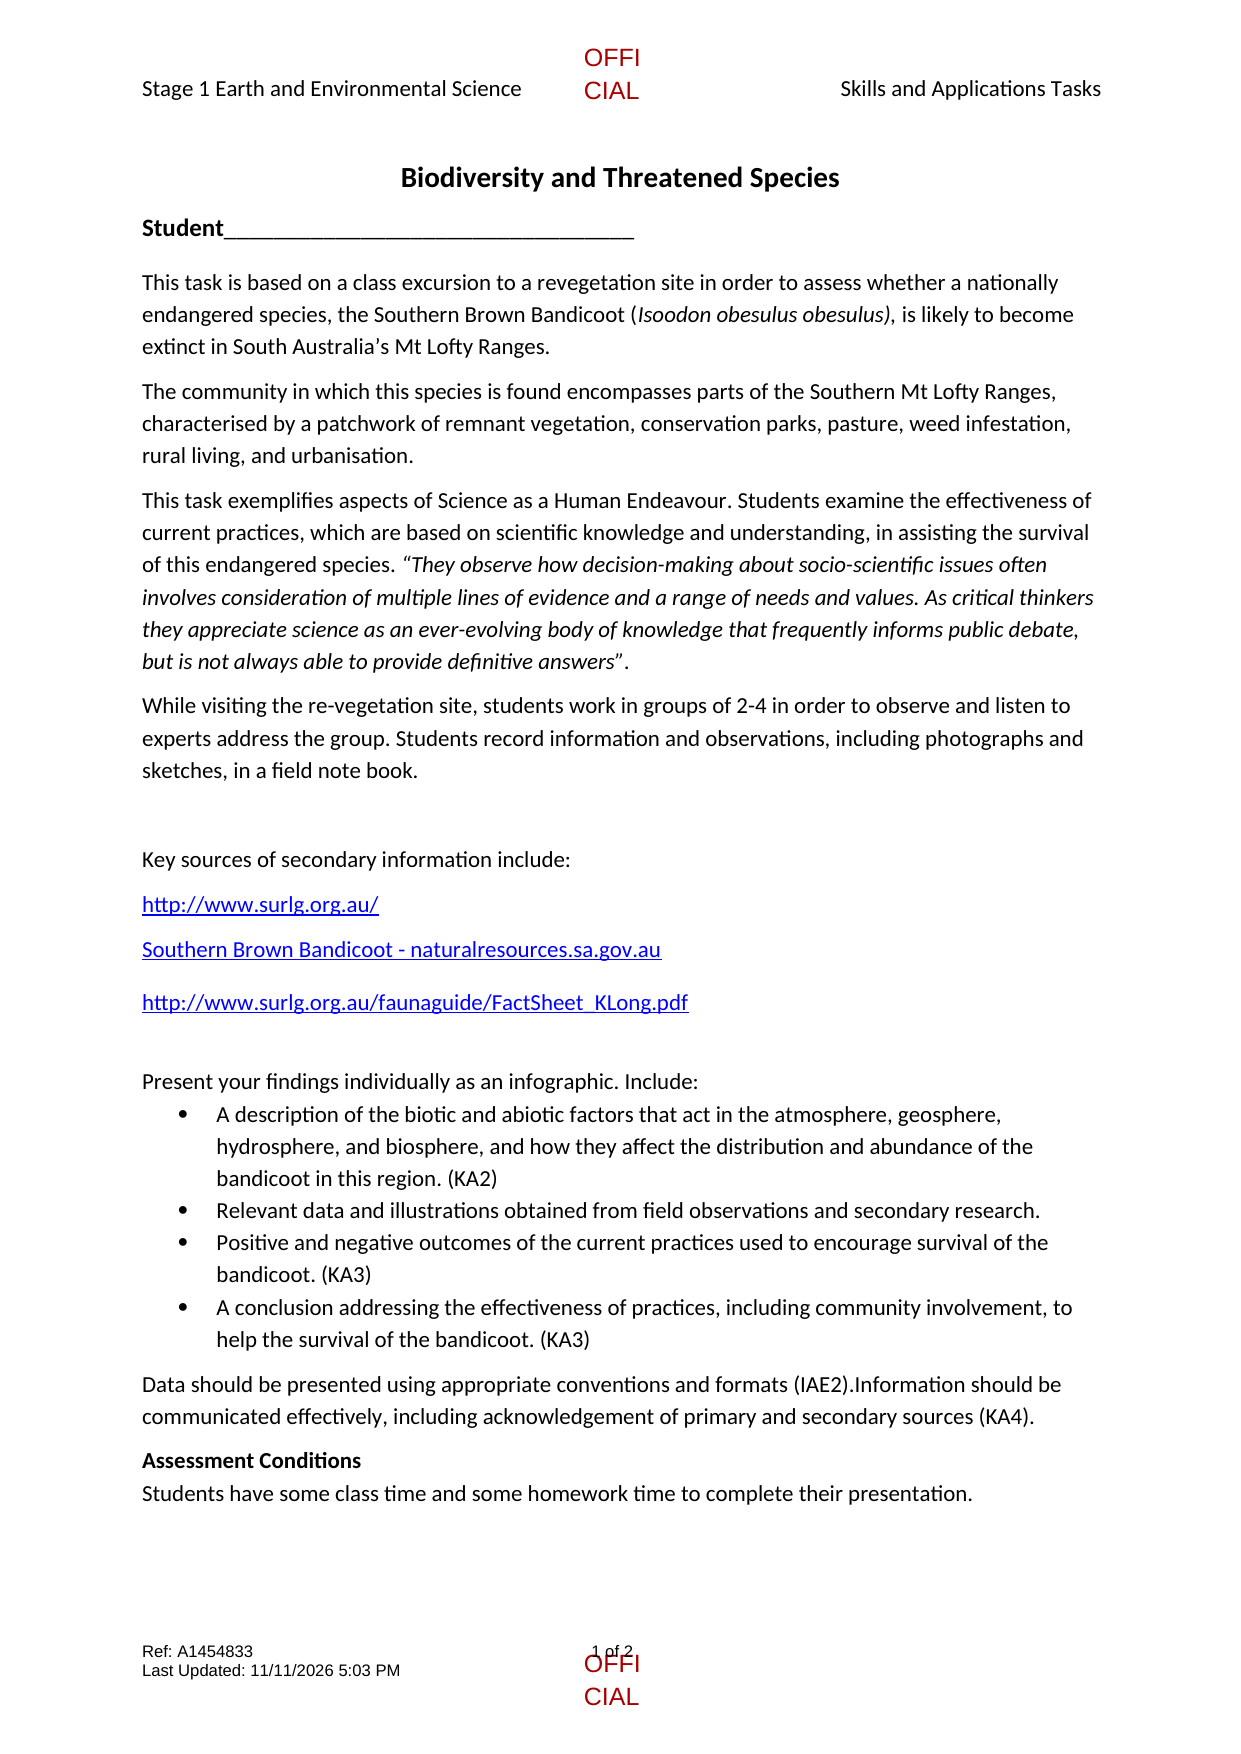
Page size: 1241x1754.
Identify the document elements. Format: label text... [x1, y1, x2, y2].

text Key sources of secondary information include: [142, 845, 1098, 873]
list A conclusion addressing the effectiveness of practices, including community involvement, to help the survival of the bandicoot. (KA3) [179, 1293, 1098, 1353]
text Assessment Conditions [142, 1447, 1098, 1474]
text Present your findings individually as an infographic. Include: [142, 1067, 1098, 1096]
text While visiting the re-vegetation site, students work in groups of 2-4 in order to observe and listen to experts address the group. Students record information and observations, including photographs and sketches, in a field note book. [142, 692, 1098, 784]
text Southern Brown Bandicoot - naturalresources.sa.gov.au [142, 935, 1098, 963]
list A description of the biotic and abiotic factors that act in the atmosphere, geosphere, hydrosphere, and biosphere, and how they affect the distribution and abundance of the bandicoot in this region. (KA2) [179, 1100, 1098, 1192]
list Relevant data and illustrations obtained from field observations and secondary research. [179, 1196, 1098, 1224]
text This task is based on a class excursion to a revegetation site in order to assess whether a nationally endangered species, the Southern Brown Bandicoot (Isoodon obesulus obesulus), is likely to become extinct in South Australia’s Mt Lofty Ranges. [142, 268, 1098, 360]
text Student_________________________________ [142, 212, 1098, 243]
text http://www.surlg.org.au/faunaguide/FactSheet_KLong.pdf [142, 988, 1098, 1016]
text http://www.surlg.org.au/ [142, 890, 1098, 918]
list Positive and negative outcomes of the current practices used to encourage survival of the bandicoot. (KA3) [179, 1228, 1098, 1289]
text Students have some class time and some homework time to complete their presentation. [142, 1479, 1098, 1507]
text This task exemplifies aspects of Science as a Human Endeavour. Students examine the effectiveness of current practices, which are based on scientific knowledge and understanding, in assisting the survival of this endangered species. “They observe how decision-making about socio-scientific issues often involves consideration of multiple lines of evidence and a range of needs and values. As critical thinkers they appreciate science as an ever-evolving body of knowledge that frequently informs public debate, but is not always able to provide definitive answers”. [142, 486, 1098, 675]
text Biodiversity and Threatened Species [142, 159, 1098, 194]
text The community in which this species is found encompasses parts of the Southern Mt Lofty Ranges, characterised by a patchwork of remnant vegetation, conservation parks, pasture, weed infestation, rural living, and urbanisation. [142, 377, 1098, 469]
text Data should be presented using appropriate conventions and formats (IAE2).Information should be communicated effectively, including acknowledgement of primary and secondary sources (KA4). [142, 1370, 1098, 1430]
